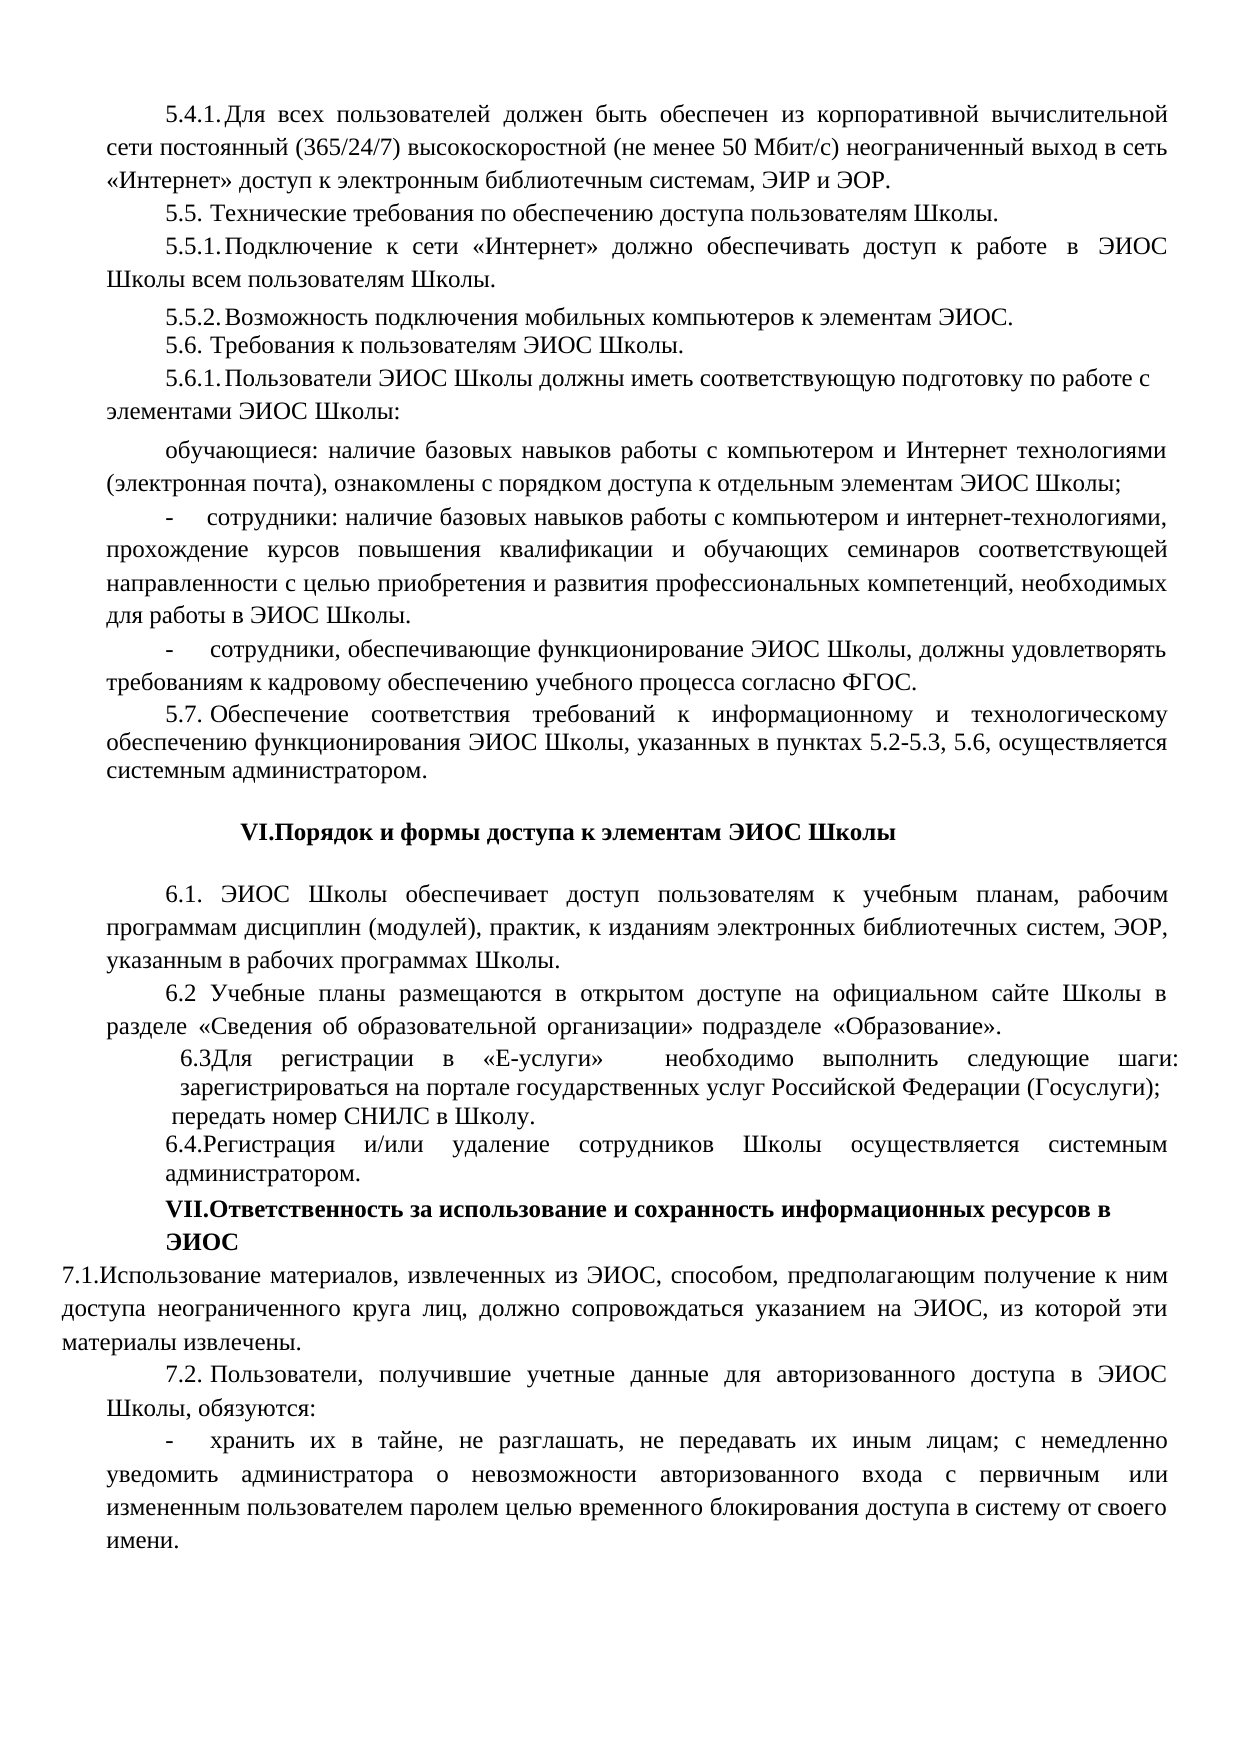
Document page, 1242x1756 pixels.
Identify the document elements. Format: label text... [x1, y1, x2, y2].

list Технические требования по обеспечению доступа пользователям Школы. [165, 198, 1179, 227]
list Требования к пользователям ЭИОС Школы. [165, 331, 1179, 359]
subtitle VI.Порядок и формы доступа к элементам ЭИОС Школы [240, 817, 1179, 846]
list Возможность подключения мобильных компьютеров к элементам ЭИОС. [165, 302, 1179, 331]
list Пользователи ЭИОС Школы должны иметь соответствующую подготовку по работе с элементами ЭИОС Школы: [106, 363, 1151, 425]
text 6.1. ЭИОС Школы обеспечивает доступ пользователям к учебным планам, рабочим программам дисциплин (модулей), практик, к изданиям электронных библиотечных систем, ЭОР, указанным в рабочих программах Школы. [106, 879, 1168, 973]
list Пользователи, получившие учетные данные для авторизованного доступа в ЭИОС Школы, обязуются: [106, 1359, 1167, 1421]
subtitle VII.Ответственность за использование и сохранность информационных ресурсов в ЭИОС [165, 1194, 1168, 1256]
text 6.3Для регистрации в «Е-услуги» необходимо выполнить следующие шаги: зарегистрироваться на портале государственных услуг Российской Федерации (Госуслуги); [180, 1044, 1179, 1101]
text 6.4.Регистрация и/или удаление сотрудников Школы осуществляется системным администратором. [165, 1129, 1168, 1187]
list Подключение к сети «Интернет» должно обеспечивать доступ к работе в ЭИОС Школы всем пользователям Школы. [106, 231, 1168, 293]
list передать номер СНИЛС в Школу. [171, 1101, 1179, 1129]
text 6.2 Учебные планы размещаются в открытом доступе на официальном сайте Школы в разделе «Сведения об образовательной организации» подразделе «Образование». [106, 978, 1167, 1040]
list сотрудники: наличие базовых навыков работы с компьютером и интернет-технологиями, прохождение курсов повышения квалификации и обучающих семинаров соответствующей направленности с целью приобретения и развития профессиональных компетенций, необходимых для работы в ЭИОС Школы. [106, 502, 1168, 629]
list Обеспечение соответствия требований к информационному и технологическому обеспечению функционирования ЭИОС Школы, указанных в пунктах 5.2-5.3, 5.6, осуществляется системным администратором. [106, 700, 1168, 784]
text обучающиеся: наличие базовых навыков работы с компьютером и Интернет технологиями (электронная почта), ознакомлены с порядком доступа к отдельным элементам ЭИОС Школы; [106, 436, 1167, 497]
list сотрудники, обеспечивающие функционирование ЭИОС Школы, должны удовлетворять требованиям к кадровому обеспечению учебного процесса согласно ФГОС. [106, 634, 1167, 695]
list Для всех пользователей должен быть обеспечен из корпоративной вычислительной сети постоянный (365/24/7) высокоскоростной (не менее 50 Мбит/с) неограниченный выход в сеть «Интернет» доступ к электронным библиотечным системам, ЭИР и ЭОР. [106, 99, 1168, 194]
list хранить их в тайне, не разглашать, не передавать их иным лицам; с немедленно уведомить администратора о невозможности авторизованного входа с первичным или измененным пользователем паролем целью временного блокирования доступа в систему от своего имени. [106, 1426, 1168, 1553]
text 7.1.Использование материалов, извлеченных из ЭИОС, способом, предполагающим получение к ним доступа неограниченного круга лиц, должно сопровождаться указанием на ЭИОС, из которой эти материалы извлечены. [62, 1261, 1168, 1355]
